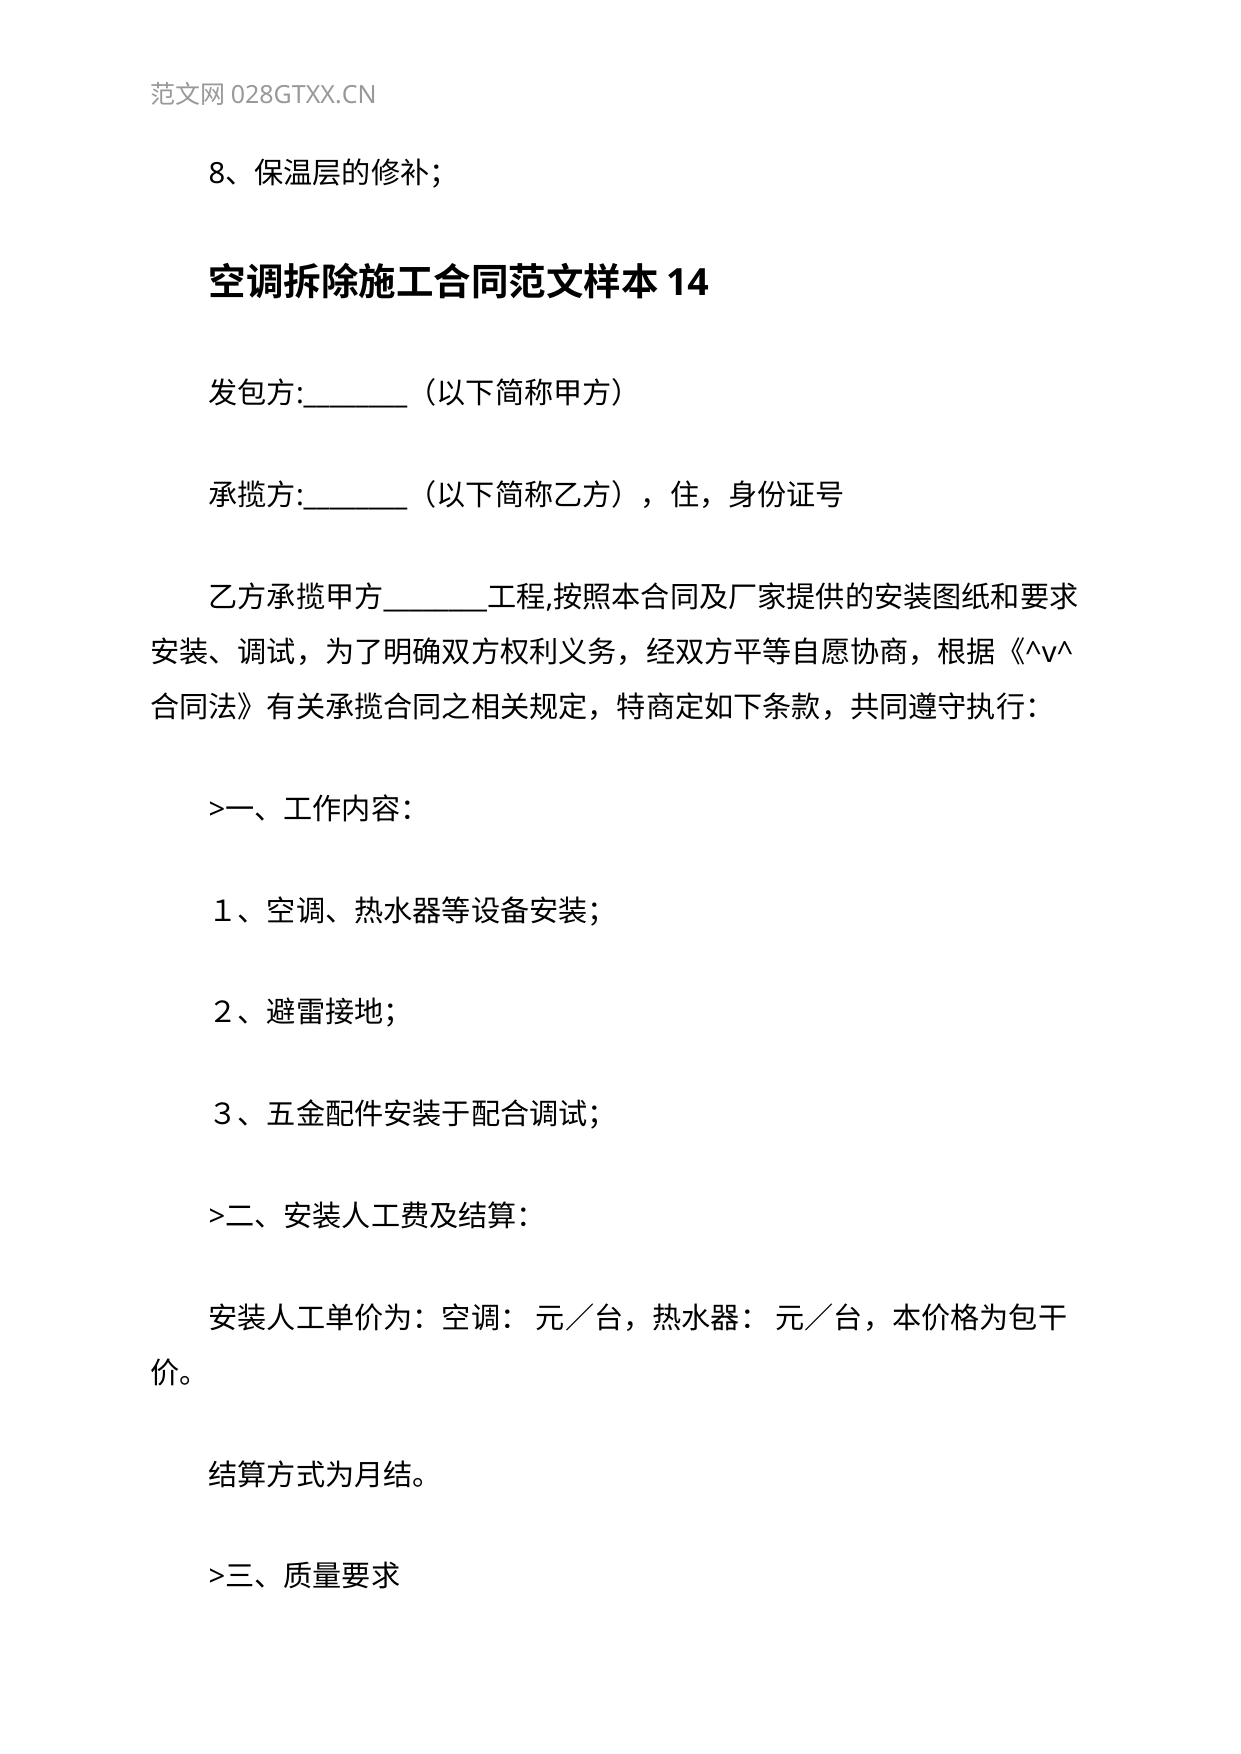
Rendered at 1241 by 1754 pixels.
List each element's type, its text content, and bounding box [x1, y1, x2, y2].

text >一、工作内容： [150, 785, 1090, 828]
text １、空调、热水器等设备安装； [150, 887, 1090, 929]
text 8、保温层的修补； [150, 150, 1090, 192]
text >二、安装人工费及结算： [150, 1193, 1090, 1235]
text >三、质量要求 [150, 1553, 1090, 1595]
text 安装人工单价为：空调： 元／台，热水器： 元／台，本价格为包干价。 [150, 1294, 1090, 1392]
text ２、避雷接地； [150, 989, 1090, 1031]
text 空调拆除施工合同范文样本14 [150, 252, 1090, 306]
text 结算方式为月结。 [150, 1451, 1090, 1493]
text 承揽方:________（以下简称乙方），住，身份证号 [150, 472, 1090, 514]
text 乙方承揽甲方________工程,按照本合同及厂家提供的安装图纸和要求安装、调试，为了明确双方权利义务，经双方平等自愿协商，根据《^v^合同法》有关承揽合同之相关规定，特商定如下条款，共同遵守执行： [150, 573, 1090, 726]
text 发包方:________（以下简称甲方） [150, 369, 1090, 412]
text ３、五金配件安装于配合调试； [150, 1091, 1090, 1133]
